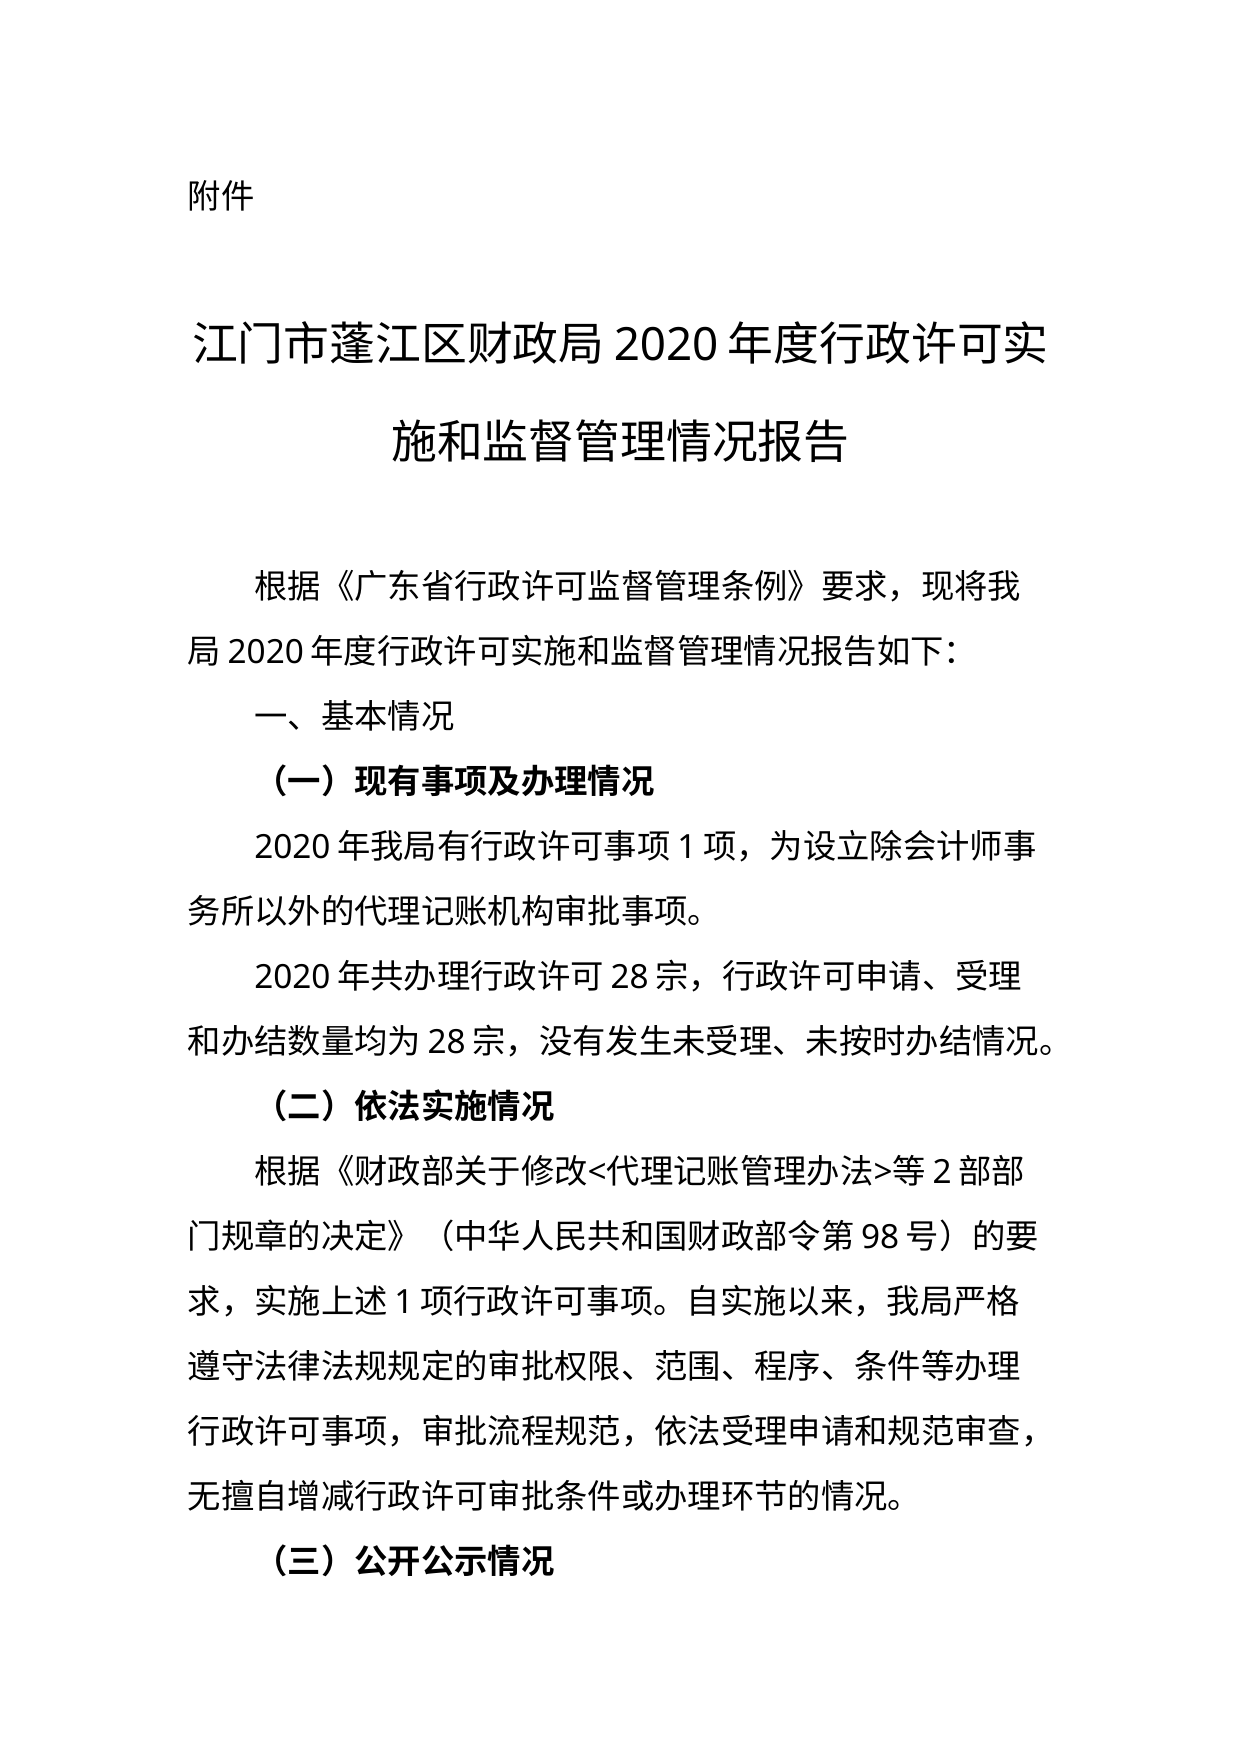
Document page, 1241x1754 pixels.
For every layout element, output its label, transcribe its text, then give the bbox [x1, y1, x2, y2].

text 江门市蓬江区财政局2020年度行政许可实施和监督管理情况报告 [187, 292, 1053, 487]
text 一、基本情况 [187, 682, 1053, 747]
text （一）现有事项及办理情况 [187, 747, 1053, 812]
text （二）依法实施情况 [187, 1072, 1053, 1137]
text 2020年共办理行政许可28宗，行政许可申请、受理和办结数量均为28宗，没有发生未受理、未按时办结情况。 [187, 942, 1053, 1072]
text 根据《财政部关于修改<代理记账管理办法>等2部部门规章的决定》（中华人民共和国财政部令第98号）的要求，实施上述1项行政许可事项。自实施以来，我局严格遵守法律法规规定的审批权限、范围、程序、条件等办理行政许可事项，审批流程规范，依法受理申请和规范审查，无擅自增减行政许可审批条件或办理环节的情况。 [187, 1137, 1053, 1527]
text 2020年我局有行政许可事项1项，为设立除会计师事务所以外的代理记账机构审批事项。 [187, 812, 1053, 942]
text 根据《广东省行政许可监督管理条例》要求，现将我局2020年度行政许可实施和监督管理情况报告如下： [187, 552, 1053, 682]
text 附件 [187, 162, 1053, 227]
text （三）公开公示情况 [187, 1527, 1053, 1592]
